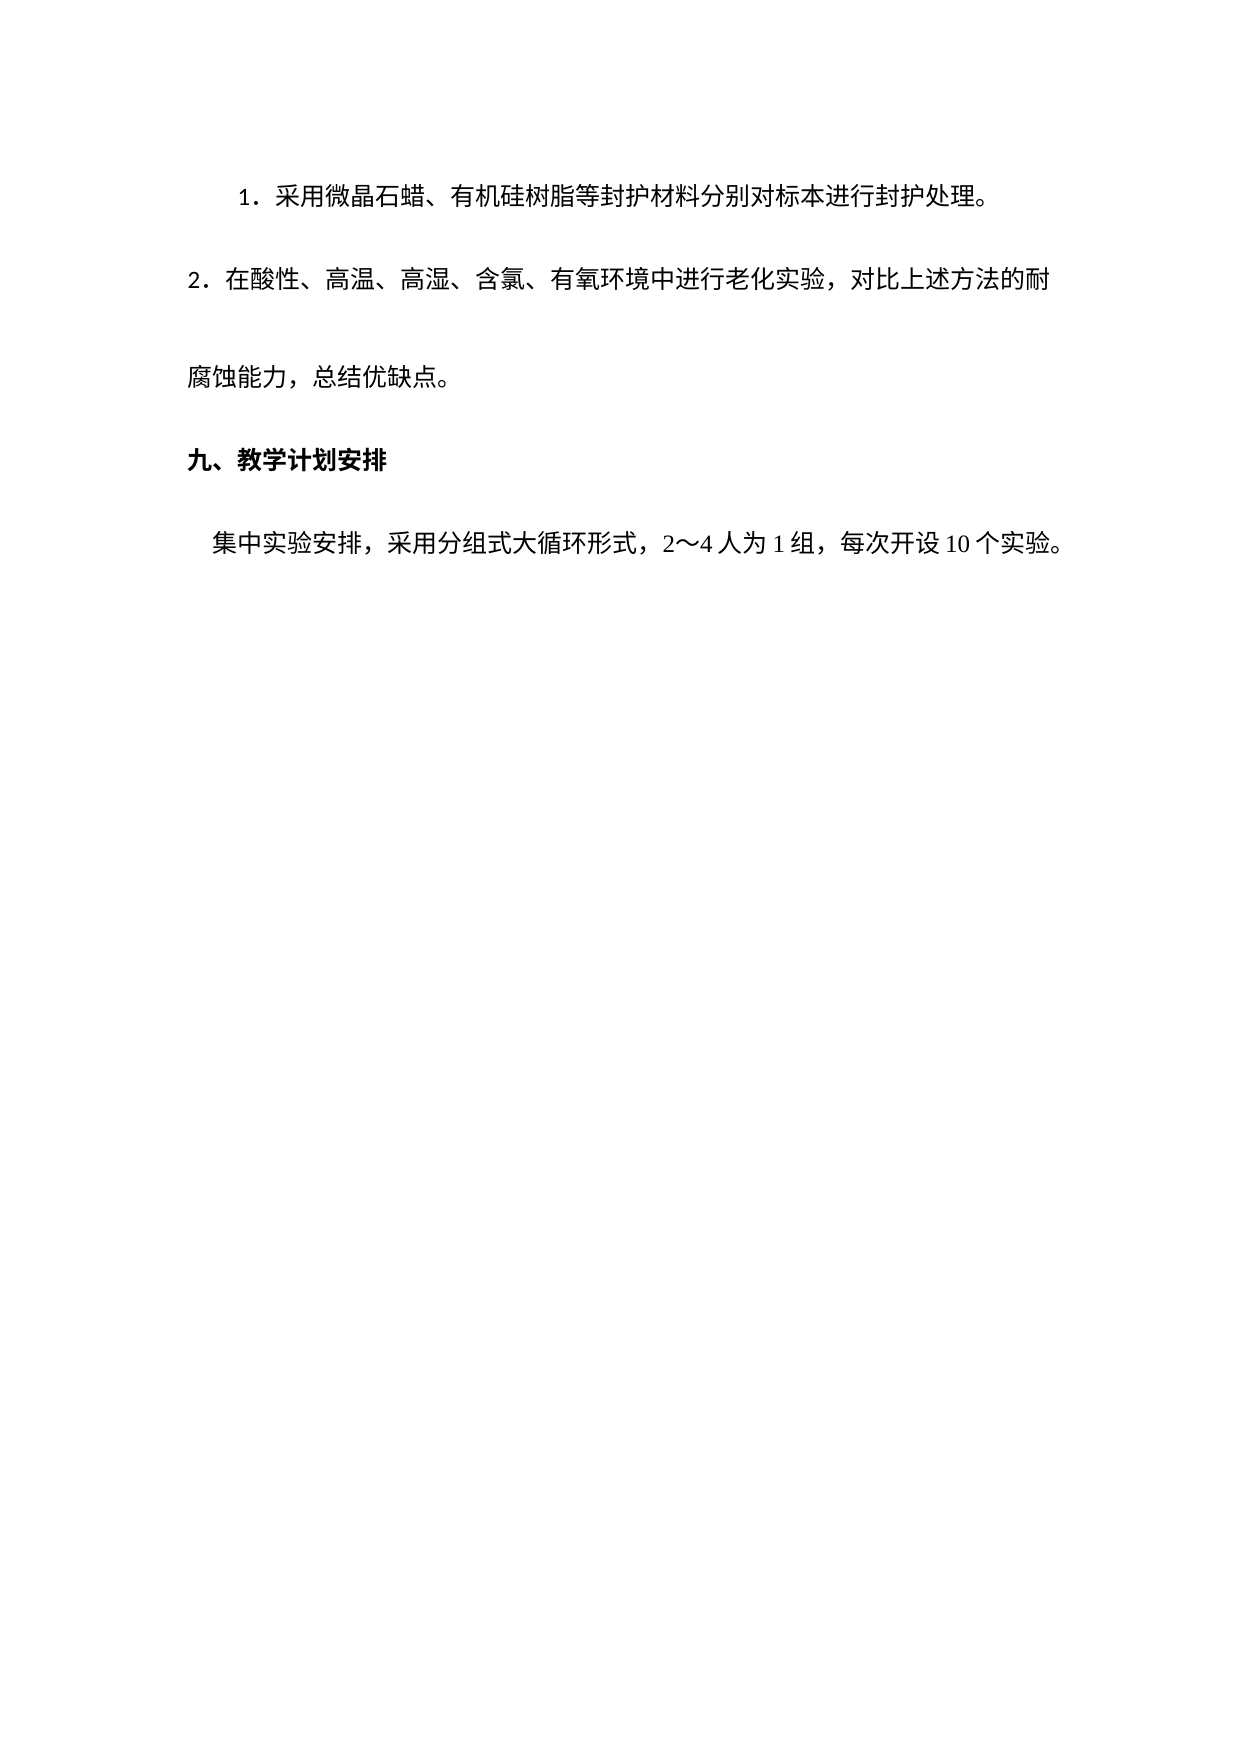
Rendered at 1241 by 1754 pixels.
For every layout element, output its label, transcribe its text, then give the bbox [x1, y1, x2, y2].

text 2．在酸性、高温、高湿、含氯、有氧环境中进行老化实验，对比上述方法的耐腐蚀能力，总结优缺点。 [187, 245, 1053, 408]
text 集中实验安排，采用分组式大循环形式，2～4人为1组，每次开设10个实验。 [187, 509, 1053, 574]
text 1．采用微晶石蜡、有机硅树脂等封护材料分别对标本进行封护处理。 [187, 162, 1053, 227]
list 教学计划安排 [187, 426, 1053, 491]
